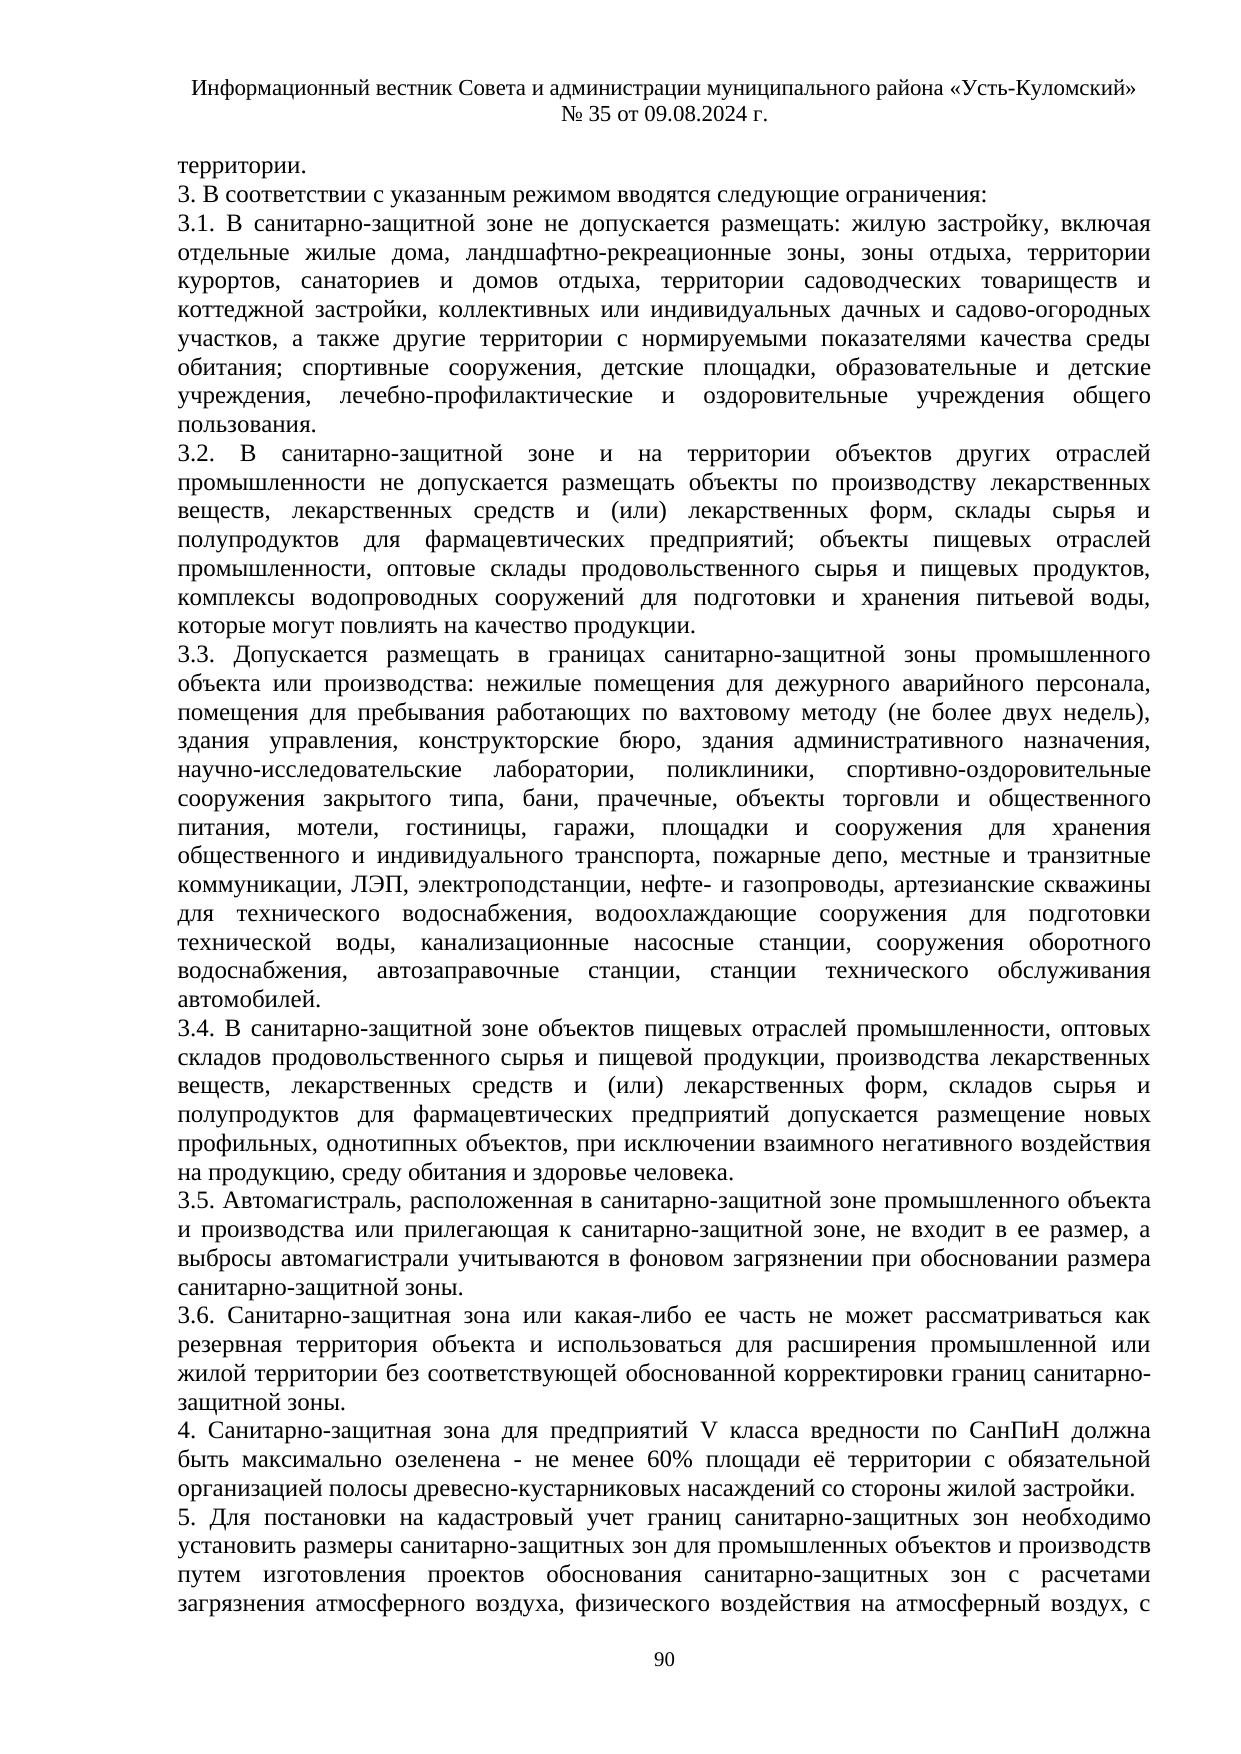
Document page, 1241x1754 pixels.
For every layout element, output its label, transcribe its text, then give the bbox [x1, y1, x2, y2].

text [177, 151, 1152, 179]
text 3.5. Автомагистраль, расположенная в санитарно-защитной зоне промышленного объекта и производства или прилегающая к санитарно-защитной зоне, не входит в ее размер, а выбросы автомагистрали учитываются в фоновом загрязнении при обосновании размера санитарно-защитной зоны. [177, 1186, 1152, 1301]
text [177, 1502, 1152, 1617]
text 3.2. В санитарно-защитной зоне и на территории объектов других отраслей промышленности не допускается размещать объекты по производству лекарственных веществ, лекарственных средств и (или) лекарственных форм, склады сырья и полупродуктов для фармацевтических предприятий; объекты пищевых отраслей промышленности, оптовые склады продовольственного сырья и пищевых продуктов, комплексы водопроводных сооружений для подготовки и хранения питьевой воды, которые могут повлиять на качество продукции. [177, 438, 1152, 639]
text 3.1. В санитарно-защитной зоне не допускается размещать: жилую застройку, включая отдельные жилые дома, ландшафтно-рекреационные зоны, зоны отдыха, территории курортов, санаториев и домов отдыха, территории садоводческих товариществ и коттеджной застройки, коллективных или индивидуальных дачных и садово-огородных участков, а также другие территории с нормируемыми показателями качества среды обитания; спортивные сооружения, детские площадки, образовательные и детские учреждения, лечебно-профилактические и оздоровительные учреждения общего пользования. [177, 208, 1152, 438]
text 3.6. Санитарно-защитная зона или какая-либо ее часть не может рассматриваться как резервная территория объекта и использоваться для расширения промышленной или жилой территории без соответствующей обоснованной корректировки границ санитарно-защитной зоны. [177, 1301, 1152, 1416]
text 4. Санитарно-защитная зона для предприятий V класса вредности по СанПиН должна быть максимально озеленена - не менее 60% площади её территории с обязательной организацией полосы древесно-кустарниковых насаждений со стороны жилой застройки. [177, 1416, 1152, 1502]
text 3. В соответствии с указанным режимом вводятся следующие ограничения: [177, 179, 1152, 208]
text 3.3. Допускается размещать в границах санитарно-защитной зоны промышленного объекта или производства: нежилые помещения для дежурного аварийного персонала, помещения для пребывания работающих по вахтовому методу (не более двух недель), здания управления, конструкторские бюро, здания административного назначения, научно-исследовательские лаборатории, поликлиники, спортивно-оздоровительные сооружения закрытого типа, бани, прачечные, объекты торговли и общественного питания, мотели, гостиницы, гаражи, площадки и сооружения для хранения общественного и индивидуального транспорта, пожарные депо, местные и транзитные коммуникации, ЛЭП, электроподстанции, нефте- и газопроводы, артезианские скважины для технического водоснабжения, водоохлаждающие сооружения для подготовки технической воды, канализационные насосные станции, сооружения оборотного водоснабжения, автозаправочные станции, станции технического обслуживания автомобилей. [177, 639, 1152, 1013]
text 3.4. В санитарно-защитной зоне объектов пищевых отраслей промышленности, оптовых складов продовольственного сырья и пищевой продукции, производства лекарственных веществ, лекарственных средств и (или) лекарственных форм, складов сырья и полупродуктов для фармацевтических предприятий допускается размещение новых профильных, однотипных объектов, при исключении взаимного негативного воздействия на продукцию, среду обитания и здоровье человека. [177, 1013, 1152, 1186]
